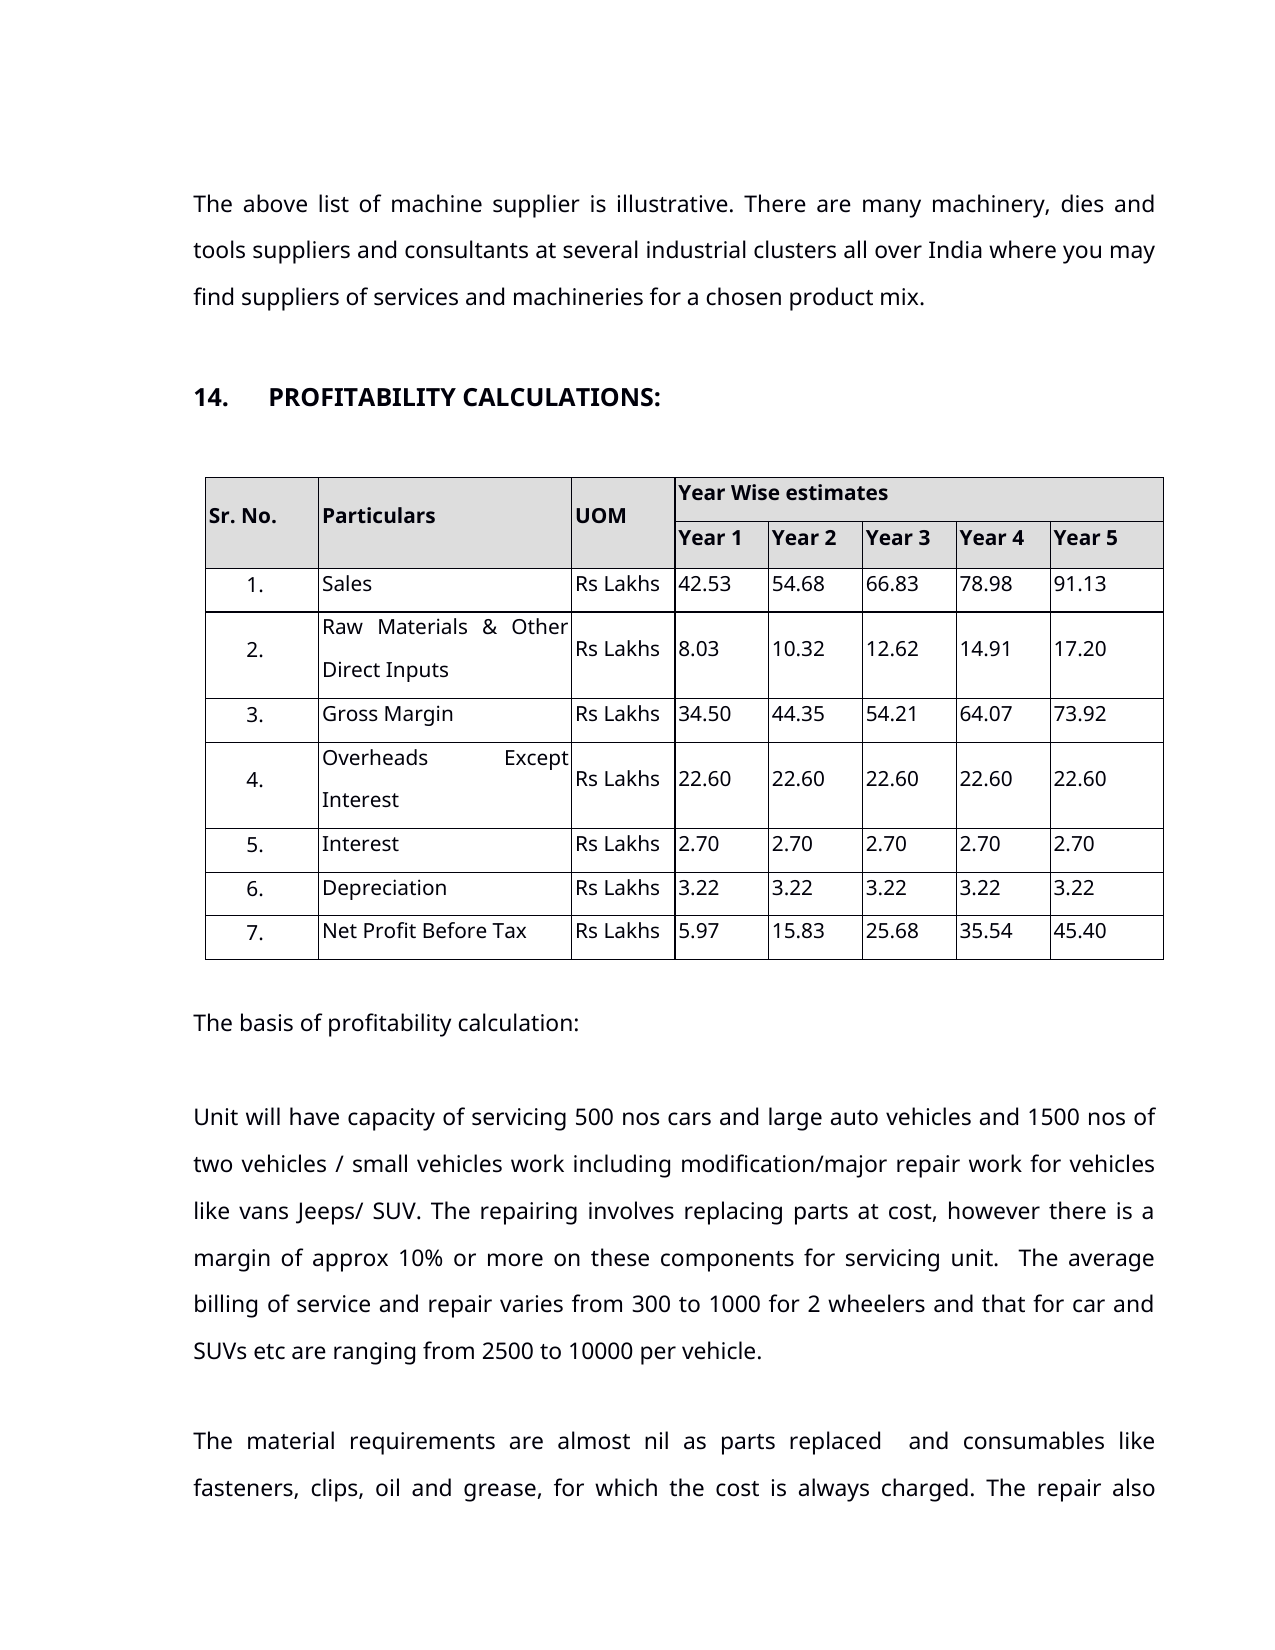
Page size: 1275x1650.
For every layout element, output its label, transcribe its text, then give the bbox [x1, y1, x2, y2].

table_cell [206, 829, 318, 872]
table_cell 44.35 [769, 699, 862, 742]
table_cell Rs Lakhs [572, 699, 674, 742]
table_cell Net Profit Before Tax [319, 916, 571, 959]
table_cell [206, 916, 318, 959]
table_cell Interest [319, 829, 571, 872]
table_cell 45.40 [1051, 916, 1163, 959]
text Unit will have capacity of servicing 500 nos cars and large auto vehicles and 1500 nos of two vehicles / small vehicles work including modification/major repair work for vehicles like vans Jeeps/ SUV. The repairing involves replacing parts at cost, however there is a margin of approx 10% or more on these components for servicing unit. The average billing of service and repair varies from 300 to 1000 for 2 wheelers and that for car and SUVs etc are ranging from 2500 to 10000 per vehicle. [193, 1101, 1157, 1366]
table_cell 2.70 [957, 829, 1050, 872]
table_cell 78.98 [957, 569, 1050, 611]
table_cell 34.50 [676, 699, 768, 742]
table_cell 2.70 [769, 829, 862, 872]
table_cell 14.91 [957, 613, 1050, 698]
table_cell [206, 699, 318, 742]
table_cell 35.54 [957, 916, 1050, 959]
table_cell 17.20 [1051, 613, 1163, 698]
table_cell Year 3 [863, 522, 956, 568]
table_cell 3.22 [863, 873, 956, 915]
table_cell Raw Materials & Other Direct Inputs [319, 613, 571, 698]
table_cell Rs Lakhs [572, 569, 674, 611]
table_cell Rs Lakhs [572, 743, 674, 828]
table_cell 2.70 [1051, 829, 1163, 872]
table_cell 10.32 [769, 613, 862, 698]
table_cell Rs Lakhs [572, 829, 674, 872]
table_cell Overheads Except Interest [319, 743, 571, 828]
table_cell [206, 569, 318, 611]
table_header Sr. No. [206, 478, 318, 568]
table_cell 54.21 [863, 699, 956, 742]
table_header Particulars [319, 478, 571, 568]
table_cell 22.60 [863, 743, 956, 828]
table_cell [206, 613, 318, 698]
table_cell 22.60 [1051, 743, 1163, 828]
text The above list of machine supplier is illustrative. There are many machinery, dies and tools suppliers and consultants at several industrial clusters all over India where you may find suppliers of services and machineries for a chosen product mix. [193, 187, 1157, 312]
table_cell 42.53 [676, 569, 768, 611]
table_cell Depreciation [319, 873, 571, 915]
table_cell 12.62 [863, 613, 956, 698]
table_cell Sales [319, 569, 571, 611]
table_cell Rs Lakhs [572, 613, 674, 698]
table_cell Year 2 [769, 522, 862, 568]
table_cell Rs Lakhs [572, 873, 674, 915]
table_cell 64.07 [957, 699, 1050, 742]
table_cell 22.60 [676, 743, 768, 828]
table_cell 3.22 [957, 873, 1050, 915]
table_cell 22.60 [769, 743, 862, 828]
table_cell 2.70 [863, 829, 956, 872]
table_cell [206, 743, 318, 828]
table_cell [206, 873, 318, 915]
table_header UOM [572, 478, 674, 568]
table_cell 2.70 [676, 829, 768, 872]
text 14. PROFITABILITY CALCULATIONS: [193, 379, 1157, 413]
table_cell 5.97 [676, 916, 768, 959]
table_cell Gross Margin [319, 699, 571, 742]
table_cell 3.22 [1051, 873, 1163, 915]
table_cell Year 1 [676, 522, 768, 568]
table_cell 66.83 [863, 569, 956, 611]
table_cell 3.22 [769, 873, 862, 915]
table_cell 54.68 [769, 569, 862, 611]
table_cell 3.22 [676, 873, 768, 915]
table_cell 91.13 [1051, 569, 1163, 611]
table_cell Year 5 [1051, 522, 1163, 568]
table_cell 73.92 [1051, 699, 1163, 742]
table_header Year Wise estimates [676, 478, 1163, 521]
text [193, 1425, 1157, 1503]
table_cell 8.03 [676, 613, 768, 698]
table_cell 15.83 [769, 916, 862, 959]
table_cell 25.68 [863, 916, 956, 959]
table_cell Year 4 [957, 522, 1050, 568]
text The basis of profitability calculation: [193, 1007, 1157, 1038]
table_cell Rs Lakhs [572, 916, 674, 959]
table_cell 22.60 [957, 743, 1050, 828]
